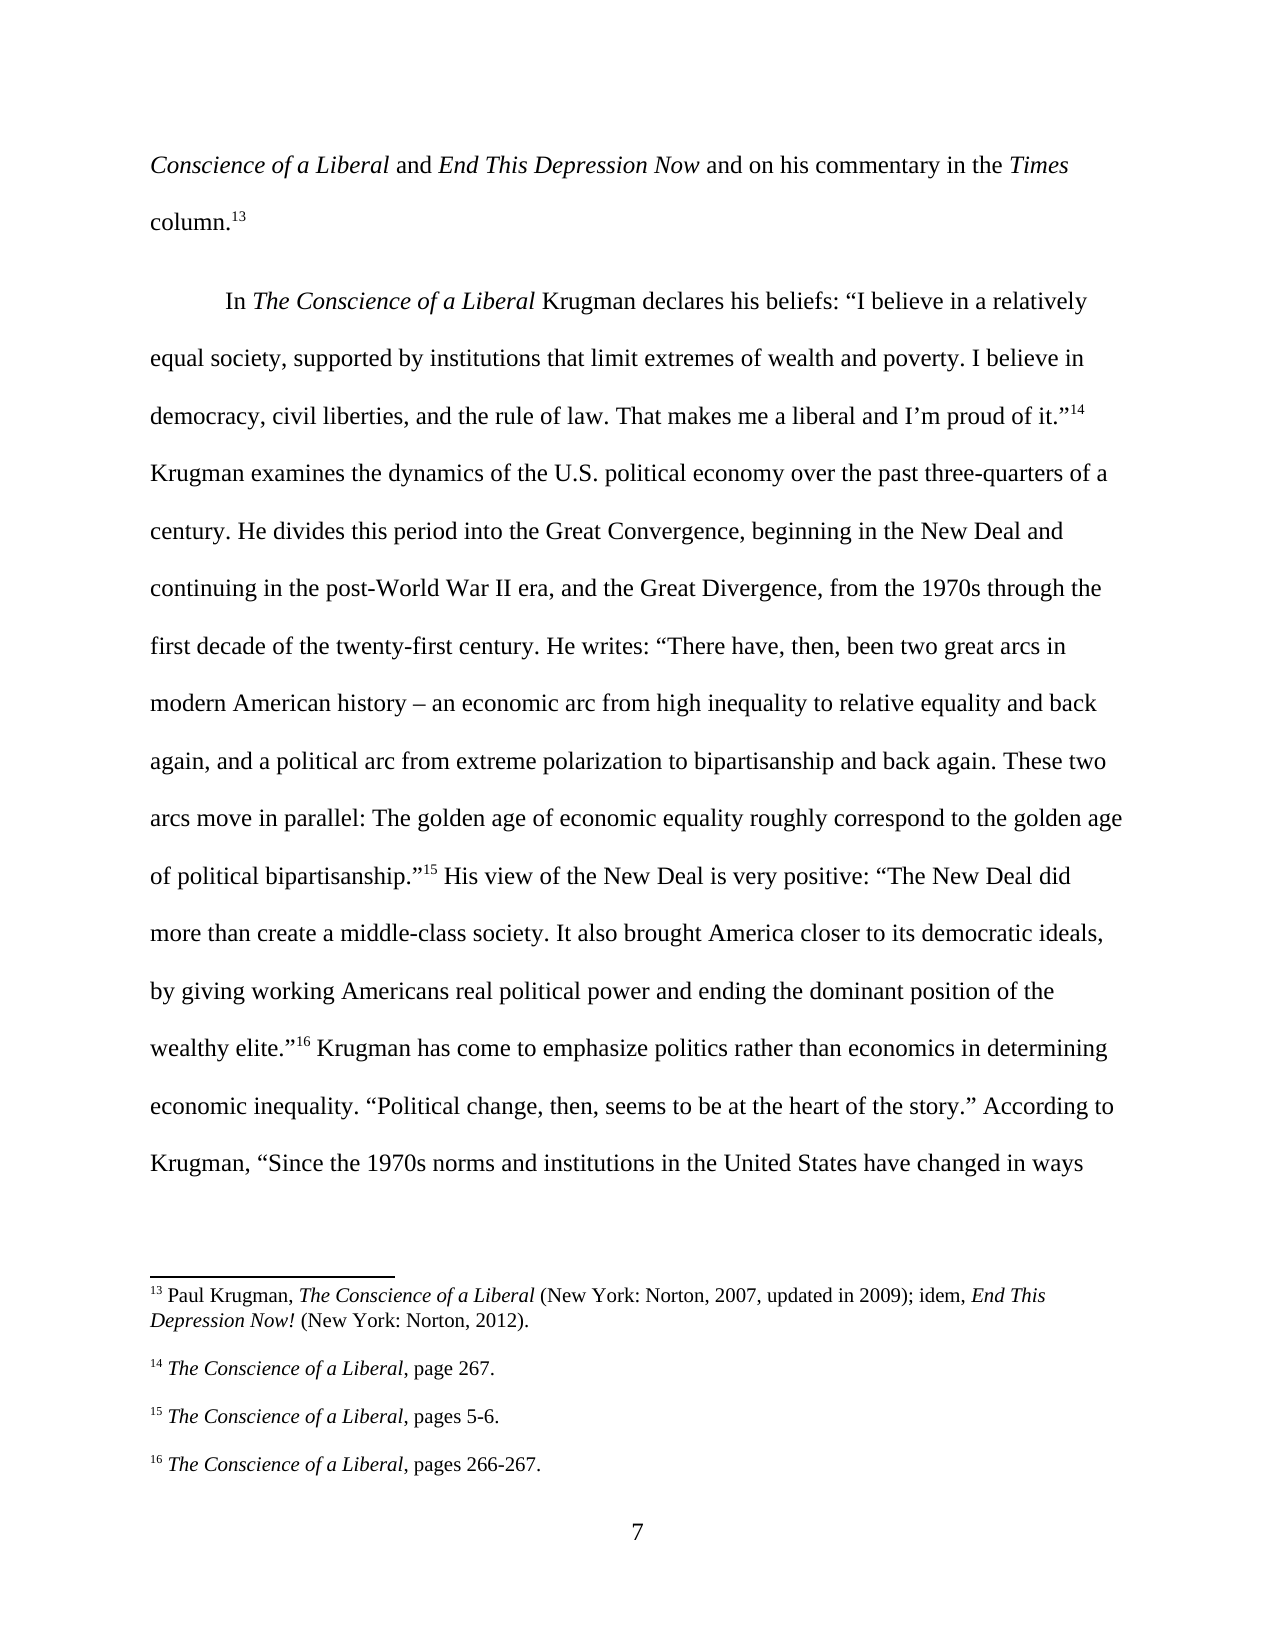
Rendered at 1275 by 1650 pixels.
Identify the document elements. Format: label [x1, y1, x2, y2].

text [150, 286, 1125, 1177]
text [150, 150, 1125, 236]
